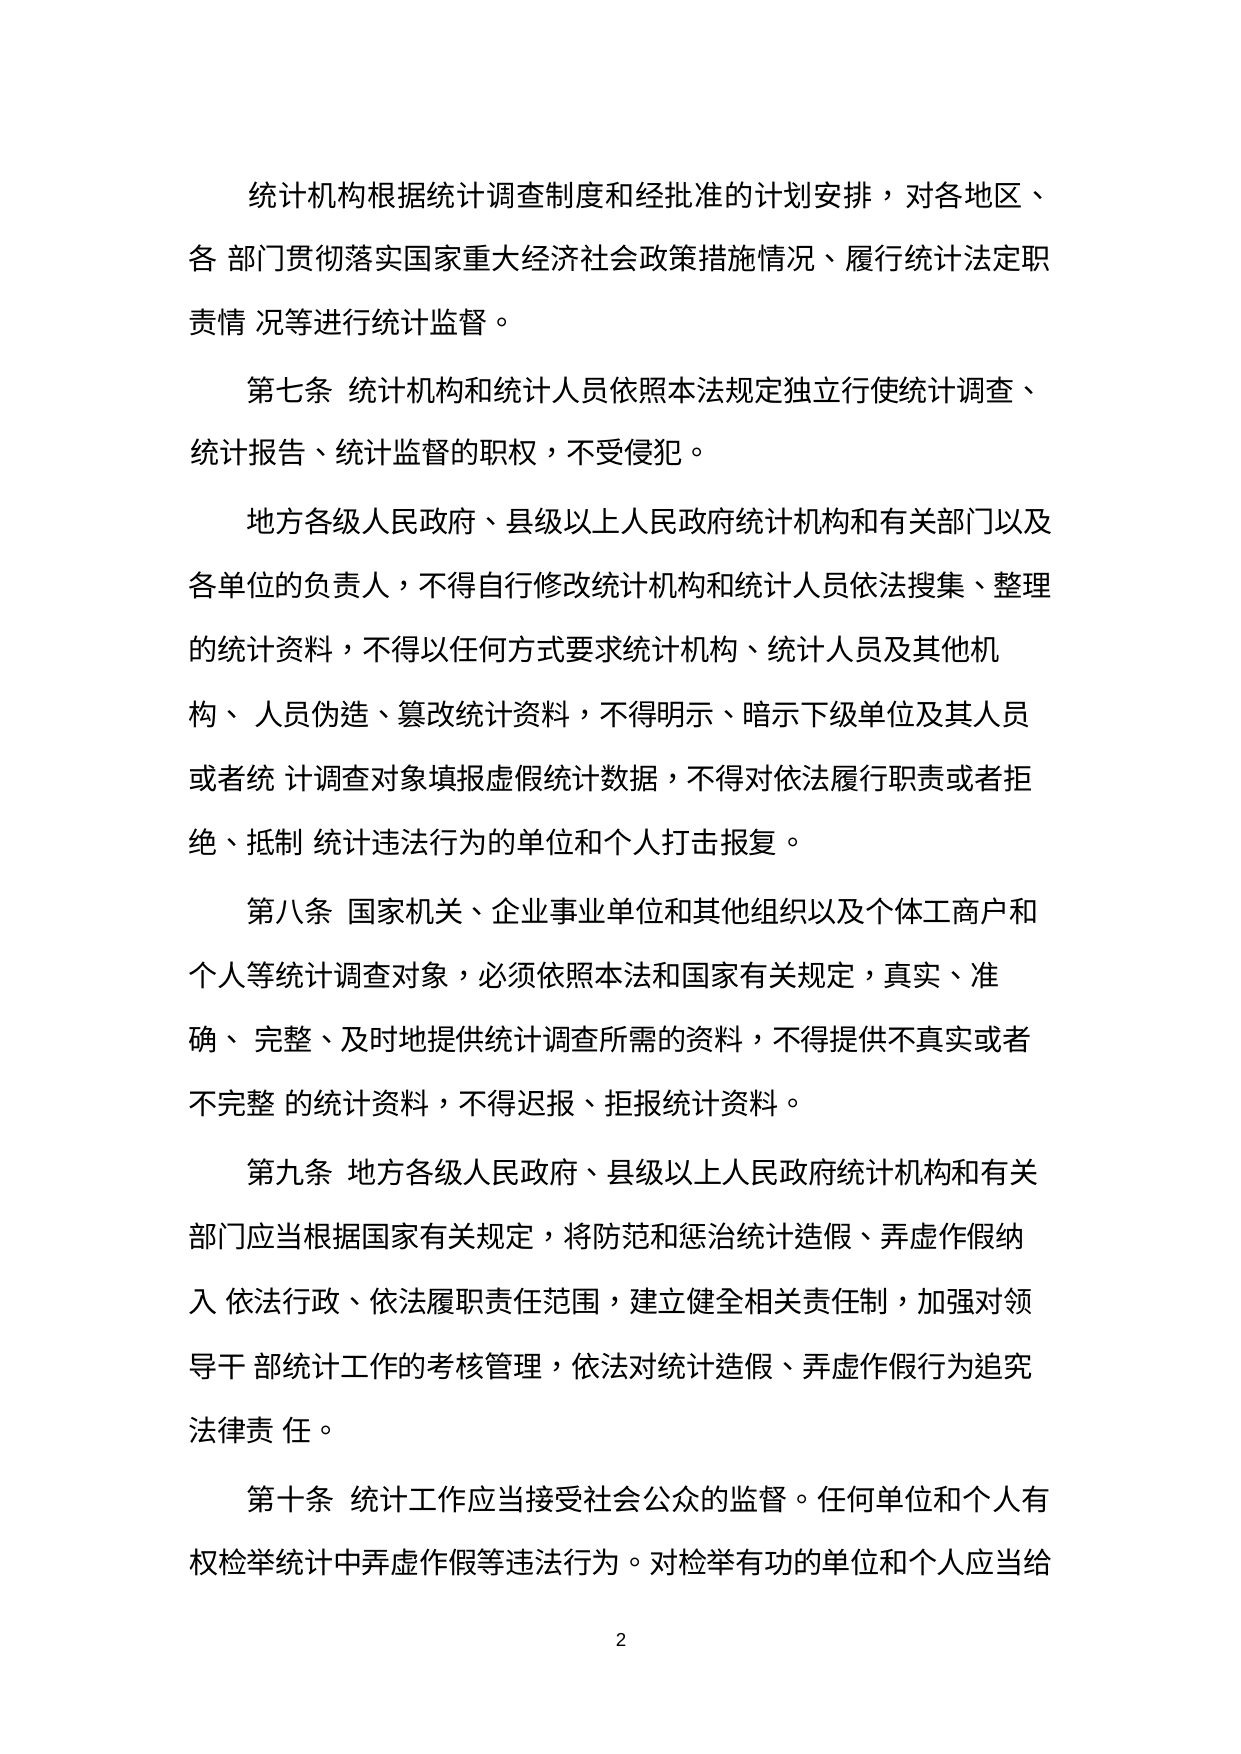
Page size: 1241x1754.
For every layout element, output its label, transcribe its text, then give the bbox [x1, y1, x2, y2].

text 地方各级人民政府、县级以上人民政府统计机构和有关部门以及 各单位的负责人，不得自行修改统计机构和统计人员依法搜集、整理 的统计资料，不得以任何方式要求统计机构、统计人员及其他机构、 人员伪造、篡改统计资料，不得明示、暗示下级单位及其人员或者统 计调查对象填报虚假统计数据，不得对依法履行职责或者拒绝、抵制 统计违法行为的单位和个人打击报复。 [188, 501, 1057, 862]
text 第八条 国家机关、企业事业单位和其他组织以及个体工商户和 个人等统计调查对象，必须依照本法和国家有关规定，真实、准确、 完整、及时地提供统计调查所需的资料，不得提供不真实或者不完整 的统计资料，不得迟报、拒报统计资料。 [189, 892, 1057, 1123]
text 第七条 统计机构和统计人员依照本法规定独立行使统计调查、 统计报告、统计监督的职权，不受侵犯。 [190, 370, 1057, 472]
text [189, 1479, 1053, 1582]
text 统计机构根据统计调查制度和经批准的计划安排，对各地区、各 部门贯彻落实国家重大经济社会政策措施情况、履行统计法定职责情 况等进行统计监督。 [188, 175, 1053, 342]
text 第九条 地方各级人民政府、县级以上人民政府统计机构和有关 部门应当根据国家有关规定，将防范和惩治统计造假、弄虚作假纳入 依法行政、依法履职责任范围，建立健全相关责任制，加强对领导干 部统计工作的考核管理，依法对统计造假、弄虚作假行为追究法律责 任。 [188, 1152, 1053, 1450]
